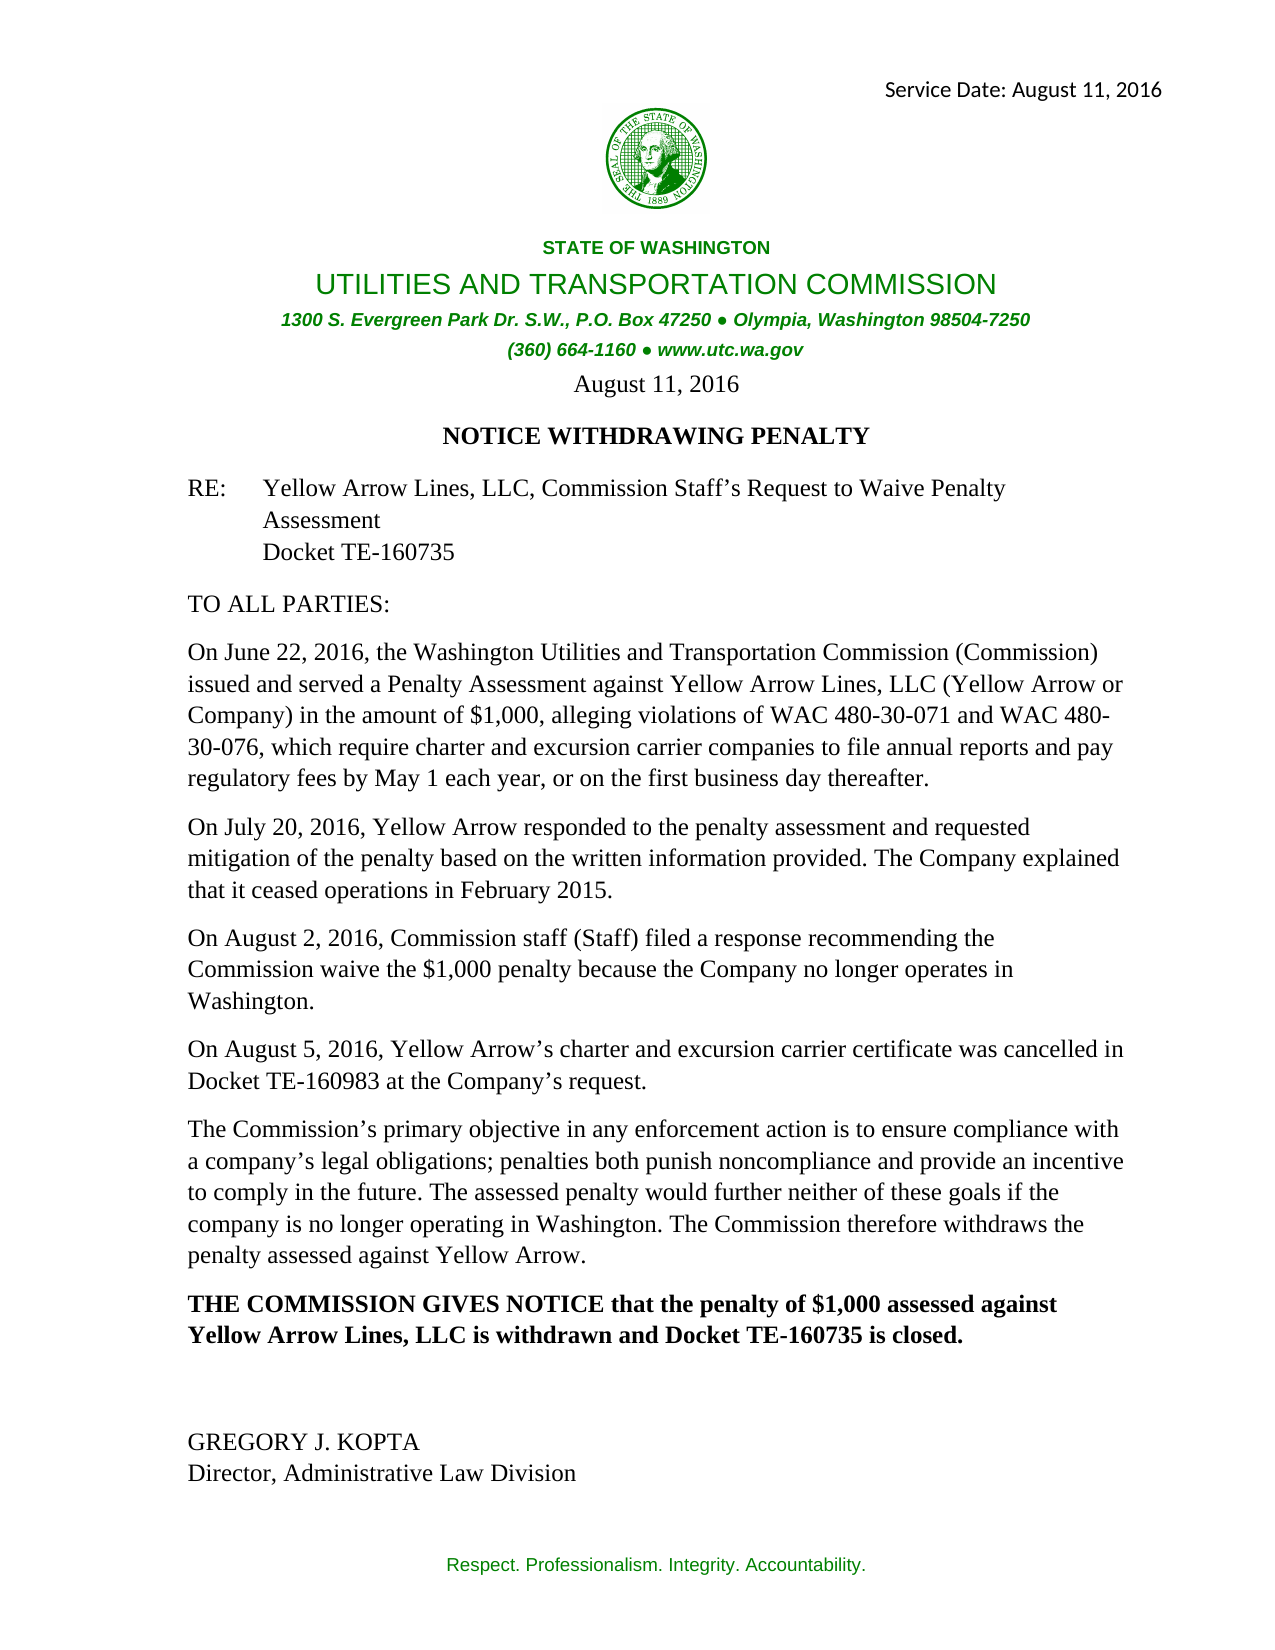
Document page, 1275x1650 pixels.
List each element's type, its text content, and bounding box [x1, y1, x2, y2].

text 1300 S. Evergreen Park Dr. S.W., P.O. Box 47250 ● Olympia, Washington 98504-7250 [187, 309, 1125, 330]
text UTILITIES AND TRANSPORTATION COMMISSION [187, 267, 1125, 301]
text August 11, 2016 [187, 369, 1125, 397]
text NOTICE WITHDRAWING PENALTY [187, 421, 1125, 450]
text THE COMMISSION GIVES NOTICE that the penalty of $1,000 assessed against Yellow Arrow Lines, LLC is withdrawn and Docket TE-160735 is closed. [187, 1289, 1125, 1349]
text The Commission’s primary objective in any enforcement action is to ensure compliance with a company’s legal obligations; penalties both punish noncompliance and provide an incentive to comply in the future. The assessed penalty would further neither of these goals if the company is no longer operating in Washington. The Commission therefore withdraws the penalty assessed against Yellow Arrow. [187, 1114, 1125, 1269]
text (360) 664-1160 ● www.utc.wa.gov [187, 339, 1125, 360]
text On August 5, 2016, Yellow Arrow’s charter and excursion carrier certificate was cancelled in Docket TE-160983 at the Company’s request. [187, 1034, 1125, 1095]
text TO ALL PARTIES: [187, 589, 1125, 618]
text STATE OF WASHINGTON [187, 237, 1125, 259]
text GREGORY J. KOPTA Director, Administrative Law Division [187, 1427, 1125, 1487]
text RE: Yellow Arrow Lines, LLC, Commission Staff’s Request to Waive Penalty Assessment Docket TE-160735 [187, 473, 1125, 565]
text On July 20, 2016, Yellow Arrow responded to the penalty assessment and requested mitigation of the penalty based on the written information provided. The Company explained that it ceased operations in February 2015. [187, 812, 1125, 903]
text On August 2, 2016, Commission staff (Staff) filed a response recommending the Commission waive the $1,000 penalty because the Company no longer operates in Washington. [187, 923, 1125, 1015]
text On June 22, 2016, the Washington Utilities and Transportation Commission (Commission) issued and served a Penalty Assessment against Yellow Arrow Lines, LLC (Yellow Arrow or Company) in the amount of $1,000, alleging violations of WAC 480-30-071 and WAC 480-30-076, which require charter and excursion carrier companies to file annual reports and pay regulatory fees by May 1 each year, or on the first business day thereafter. [187, 637, 1125, 792]
